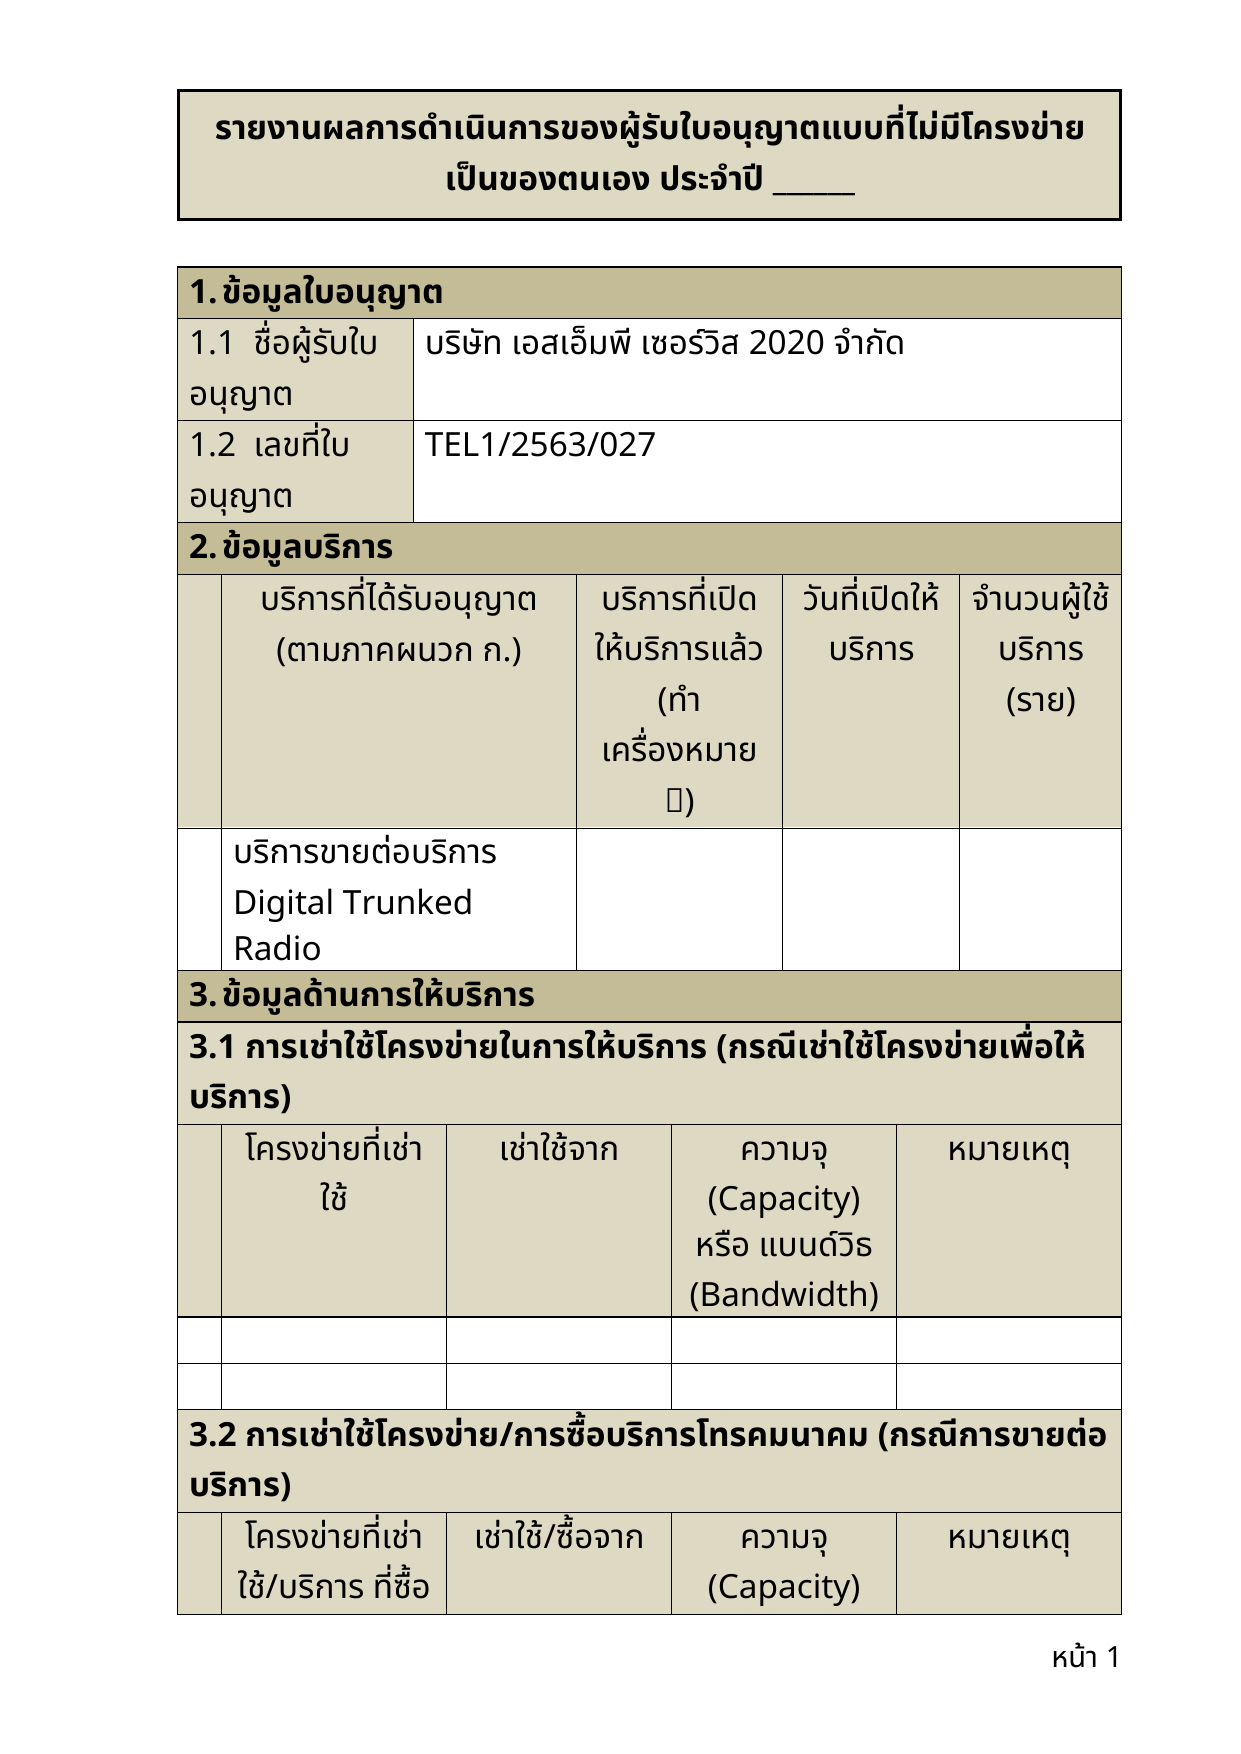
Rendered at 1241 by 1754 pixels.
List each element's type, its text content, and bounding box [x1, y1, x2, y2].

table_cell [672, 1364, 896, 1409]
table_cell [447, 1318, 671, 1363]
table_cell บริษัท เอสเอ็มพี เซอร์วิส 2020 จำกัด [414, 319, 1121, 420]
table_cell 3.1 การเช่าใช้โครงข่ายในการให้บริการ (กรณีเช่าใช้โครงข่ายเพื่อให้บริการ) [178, 1023, 1121, 1124]
table_cell เช่าใช้จาก [447, 1125, 671, 1316]
table_cell [897, 1318, 1121, 1363]
table_cell บริการที่ได้รับอนุญาต (ตามภาคผนวก ก.) [222, 575, 576, 827]
table_cell 1.2 เลขที่ใบอนุญาต [178, 421, 413, 522]
table_cell [222, 1318, 446, 1363]
table_cell [783, 829, 959, 970]
table_cell 2. ข้อมูลบริการ [178, 523, 1121, 574]
table_cell บริการที่เปิดให้บริการแล้ว (ทำเครื่องหมาย ) [577, 575, 782, 827]
table_cell 3. ข้อมูลด้านการให้บริการ [178, 971, 1121, 1021]
table_cell หมายเหตุ [897, 1125, 1121, 1316]
table_cell [222, 1364, 446, 1409]
table_cell [447, 1364, 671, 1409]
table_cell [577, 829, 782, 970]
table_cell [178, 1125, 221, 1316]
table_cell [672, 1318, 896, 1363]
table_cell TEL1/2563/027 [414, 421, 1121, 522]
table_cell [960, 829, 1121, 970]
table_header 1. ข้อมูลใบอนุญาต [178, 268, 1121, 318]
table_cell [897, 1364, 1121, 1409]
table_cell บริการขายต่อบริการ Digital Trunked Radio [222, 829, 576, 970]
table_cell เช่าใช้/ซื้อจาก [447, 1513, 671, 1614]
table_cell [672, 1513, 896, 1614]
table_cell 3.2 การเช่าใช้โครงข่าย/การซื้อบริการโทรคมนาคม (กรณีการขายต่อบริการ) [178, 1410, 1121, 1512]
table_cell วันที่เปิดให้บริการ [783, 575, 959, 827]
table_cell หมายเหตุ [897, 1513, 1121, 1614]
table_cell ความจุ (Capacity) หรือ แบนด์วิธ (Bandwidth) [672, 1125, 896, 1316]
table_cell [222, 1513, 446, 1614]
table_cell จำนวนผู้ใช้บริการ (ราย) [960, 575, 1121, 827]
table_cell [178, 1364, 221, 1409]
table_cell [178, 1513, 221, 1614]
table_cell 1.1 ชื่อผู้รับใบอนุญาต [178, 319, 413, 420]
table_cell โครงข่ายที่เช่าใช้ [222, 1125, 446, 1316]
table_header รายงานผลการดำเนินการของผู้รับใบอนุญาตแบบที่ไม่มีโครงข่ายเป็นของตนเอง ประจำปี ______ [180, 92, 1119, 218]
table_cell [178, 575, 221, 827]
table_cell [178, 829, 221, 970]
table_cell [178, 1318, 221, 1363]
